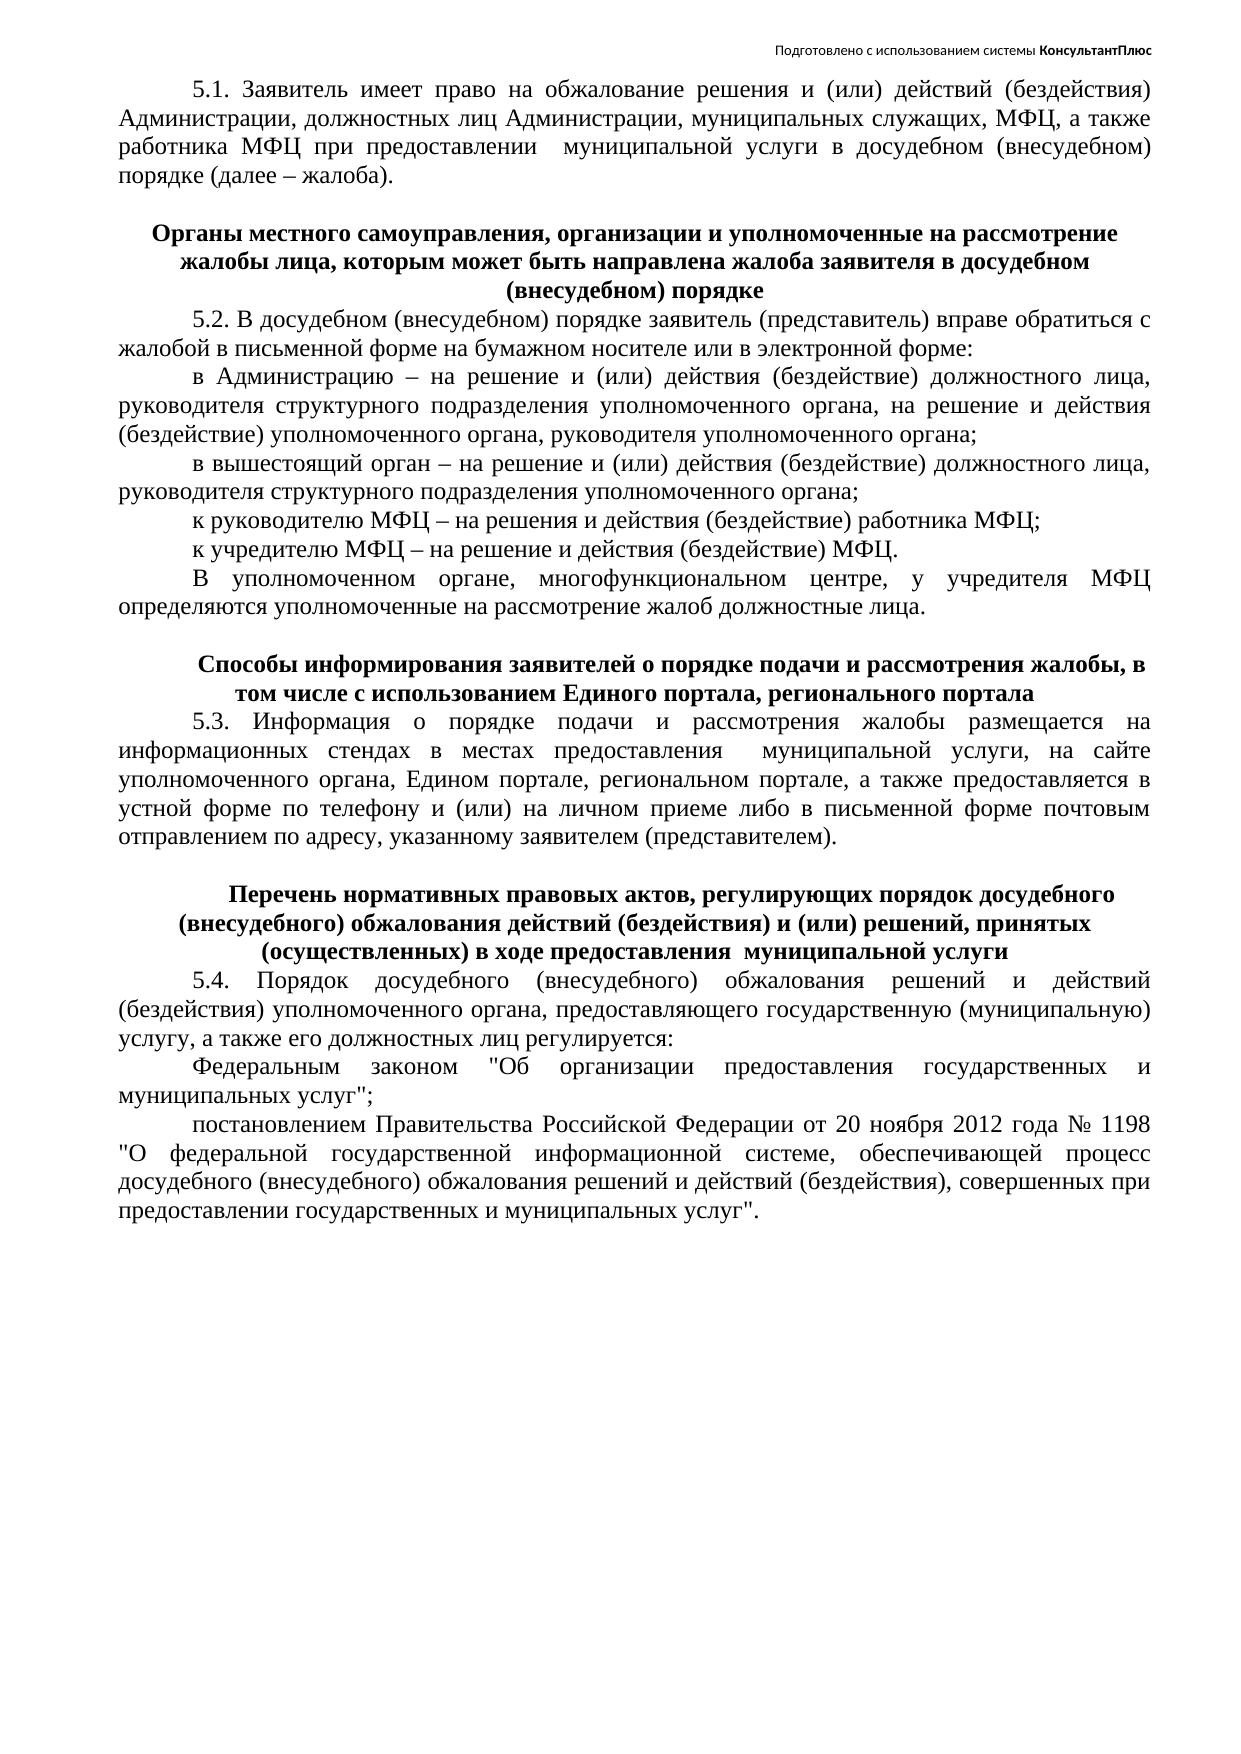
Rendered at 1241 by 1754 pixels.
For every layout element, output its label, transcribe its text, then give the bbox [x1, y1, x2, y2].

text 5.4. Порядок досудебного (внесудебного) обжалования решений и действий (бездействия) уполномоченного органа, предоставляющего государственную (муниципальную) услугу, а также его должностных лиц регулируется: [118, 965, 1152, 1051]
text Перечень нормативных правовых актов, регулирующих порядок досудебного (внесудебного) обжалования действий (бездействия) и (или) решений, принятых (осуществленных) в ходе предоставления муниципальной услуги [118, 879, 1152, 965]
text Федеральным законом "Об организации предоставления государственных и муниципальных услуг"; [118, 1051, 1152, 1109]
text к учредителю МФЦ – на решение и действия (бездействие) МФЦ. [118, 534, 1152, 563]
text в вышестоящий орган – на решение и (или) действия (бездействие) должностного лица, руководителя структурного подразделения уполномоченного органа; [118, 448, 1152, 505]
text 5.3. Информация о порядке подачи и рассмотрения жалобы размещается на информационных стендах в местах предоставления муниципальной услуги, на сайте уполномоченного органа, Едином портале, региональном портале, а также предоставляется в устной форме по телефону и (или) на личном приеме либо в письменной форме почтовым отправлением по адресу, указанному заявителем (представителем). [118, 706, 1152, 850]
text в Администрацию – на решение и (или) действия (бездействие) должностного лица, руководителя структурного подразделения уполномоченного органа, на решение и действия (бездействие) уполномоченного органа, руководителя уполномоченного органа; [118, 361, 1152, 448]
text Способы информирования заявителей о порядке подачи и рассмотрения жалобы, в том числе с использованием Единого портала, регионального портала [118, 649, 1152, 706]
text В уполномоченном органе, многофункциональном центре, у учредителя МФЦ определяются уполномоченные на рассмотрение жалоб должностные лица. [118, 563, 1152, 620]
text 5.1. Заявитель имеет право на обжалование решения и (или) действий (бездействия) Администрации, должностных лиц Администрации, муниципальных служащих, МФЦ, а также работника МФЦ при предоставлении муниципальной услуги в досудебном (внесудебном) порядке (далее – жалоба). [118, 74, 1152, 189]
text 5.2. В досудебном (внесудебном) порядке заявитель (представитель) вправе обратиться с жалобой в письменной форме на бумажном носителе или в электронной форме: [118, 304, 1152, 361]
text постановлением Правительства Российской Федерации от 20 ноября 2012 года № 1198 "О федеральной государственной информационной системе, обеспечивающей процесс досудебного (внесудебного) обжалования решений и действий (бездействия), совершенных при предоставлении государственных и муниципальных услуг". [118, 1109, 1152, 1224]
text Органы местного самоуправления, организации и уполномоченные на рассмотрение жалобы лица, которым может быть направлена жалоба заявителя в досудебном (внесудебном) порядке [118, 218, 1152, 304]
text к руководителю МФЦ – на решения и действия (бездействие) работника МФЦ; [118, 505, 1152, 534]
